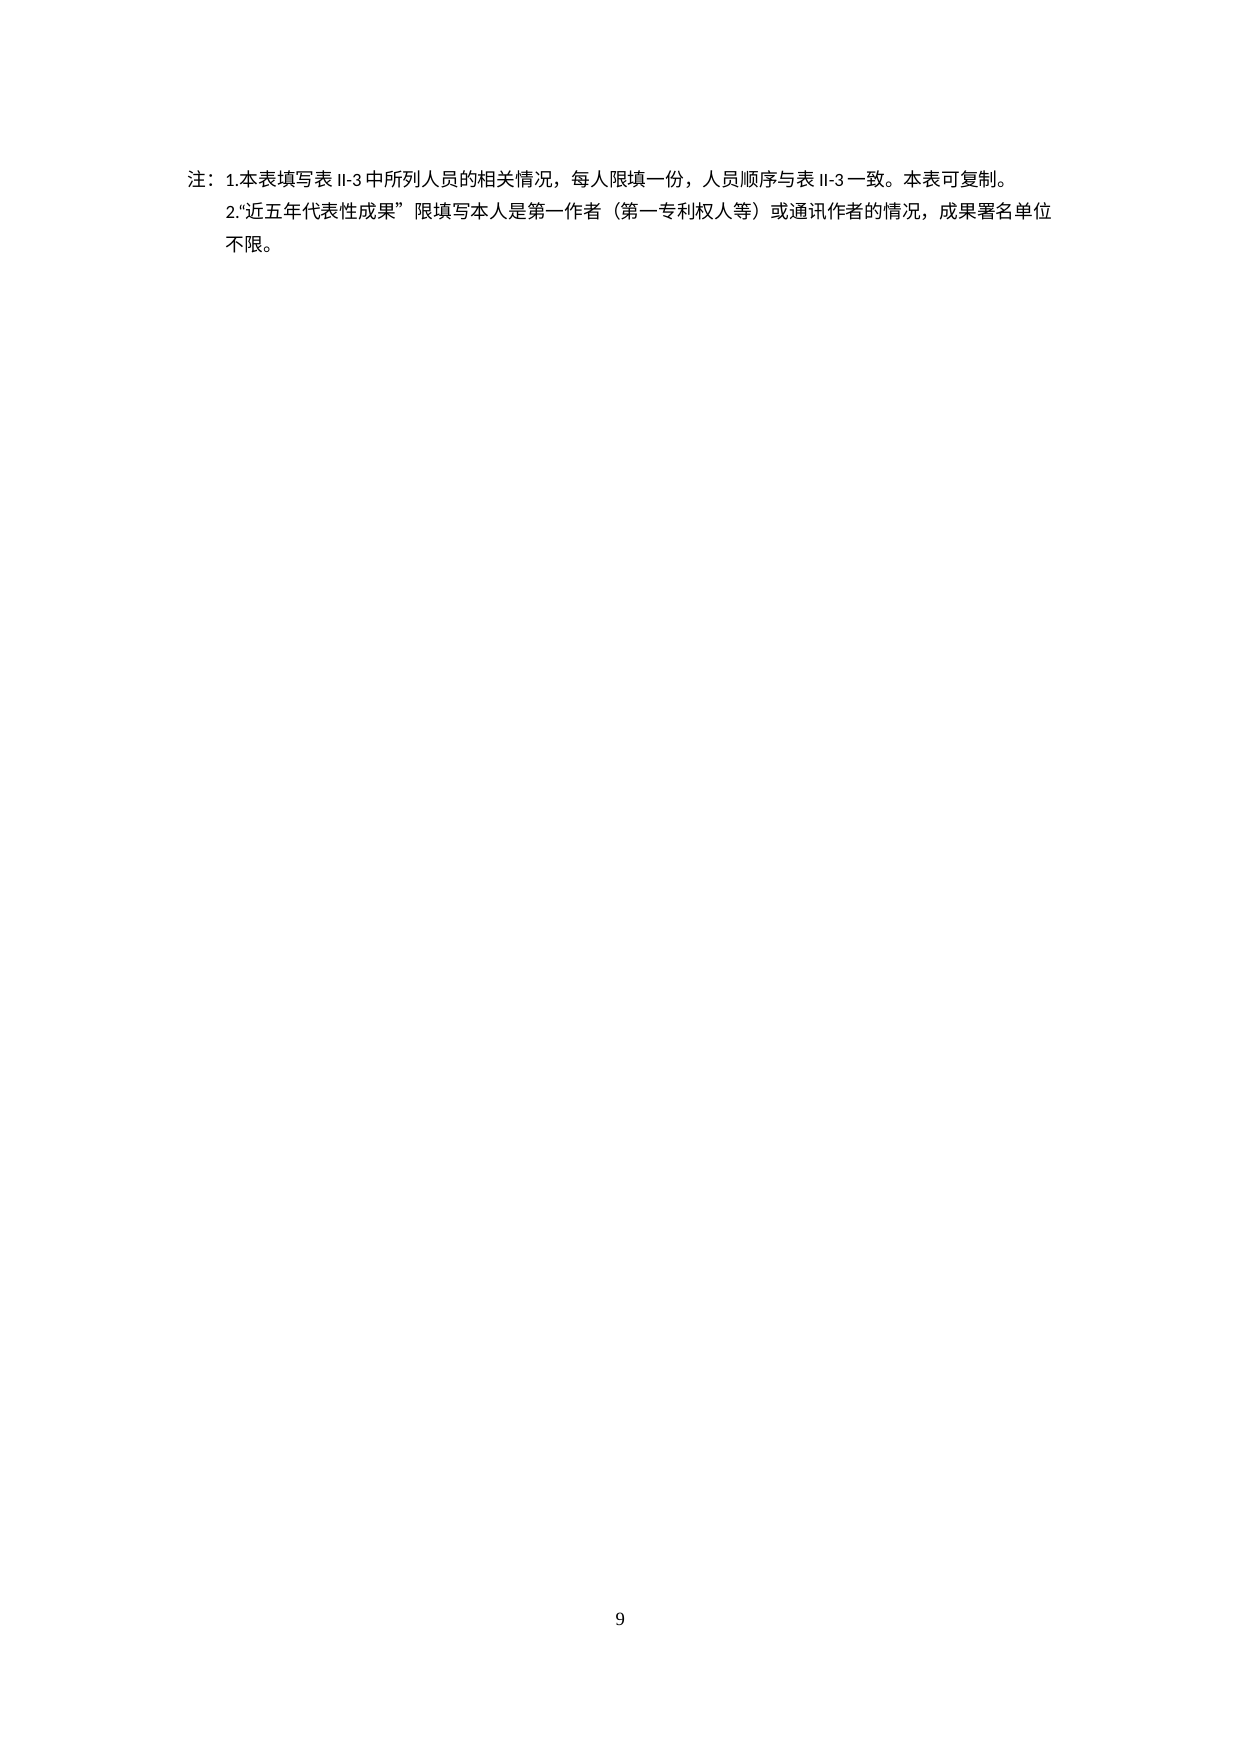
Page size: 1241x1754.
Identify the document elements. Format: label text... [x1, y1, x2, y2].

text 2.“近五年代表性成果”限填写本人是第一作者（第一专利权人等）或通讯作者的情况，成果署名单位不限。 [225, 194, 1053, 259]
text 注：1.本表填写表II-3中所列人员的相关情况，每人限填一份，人员顺序与表II-3一致。本表可复制。 [187, 162, 1053, 194]
